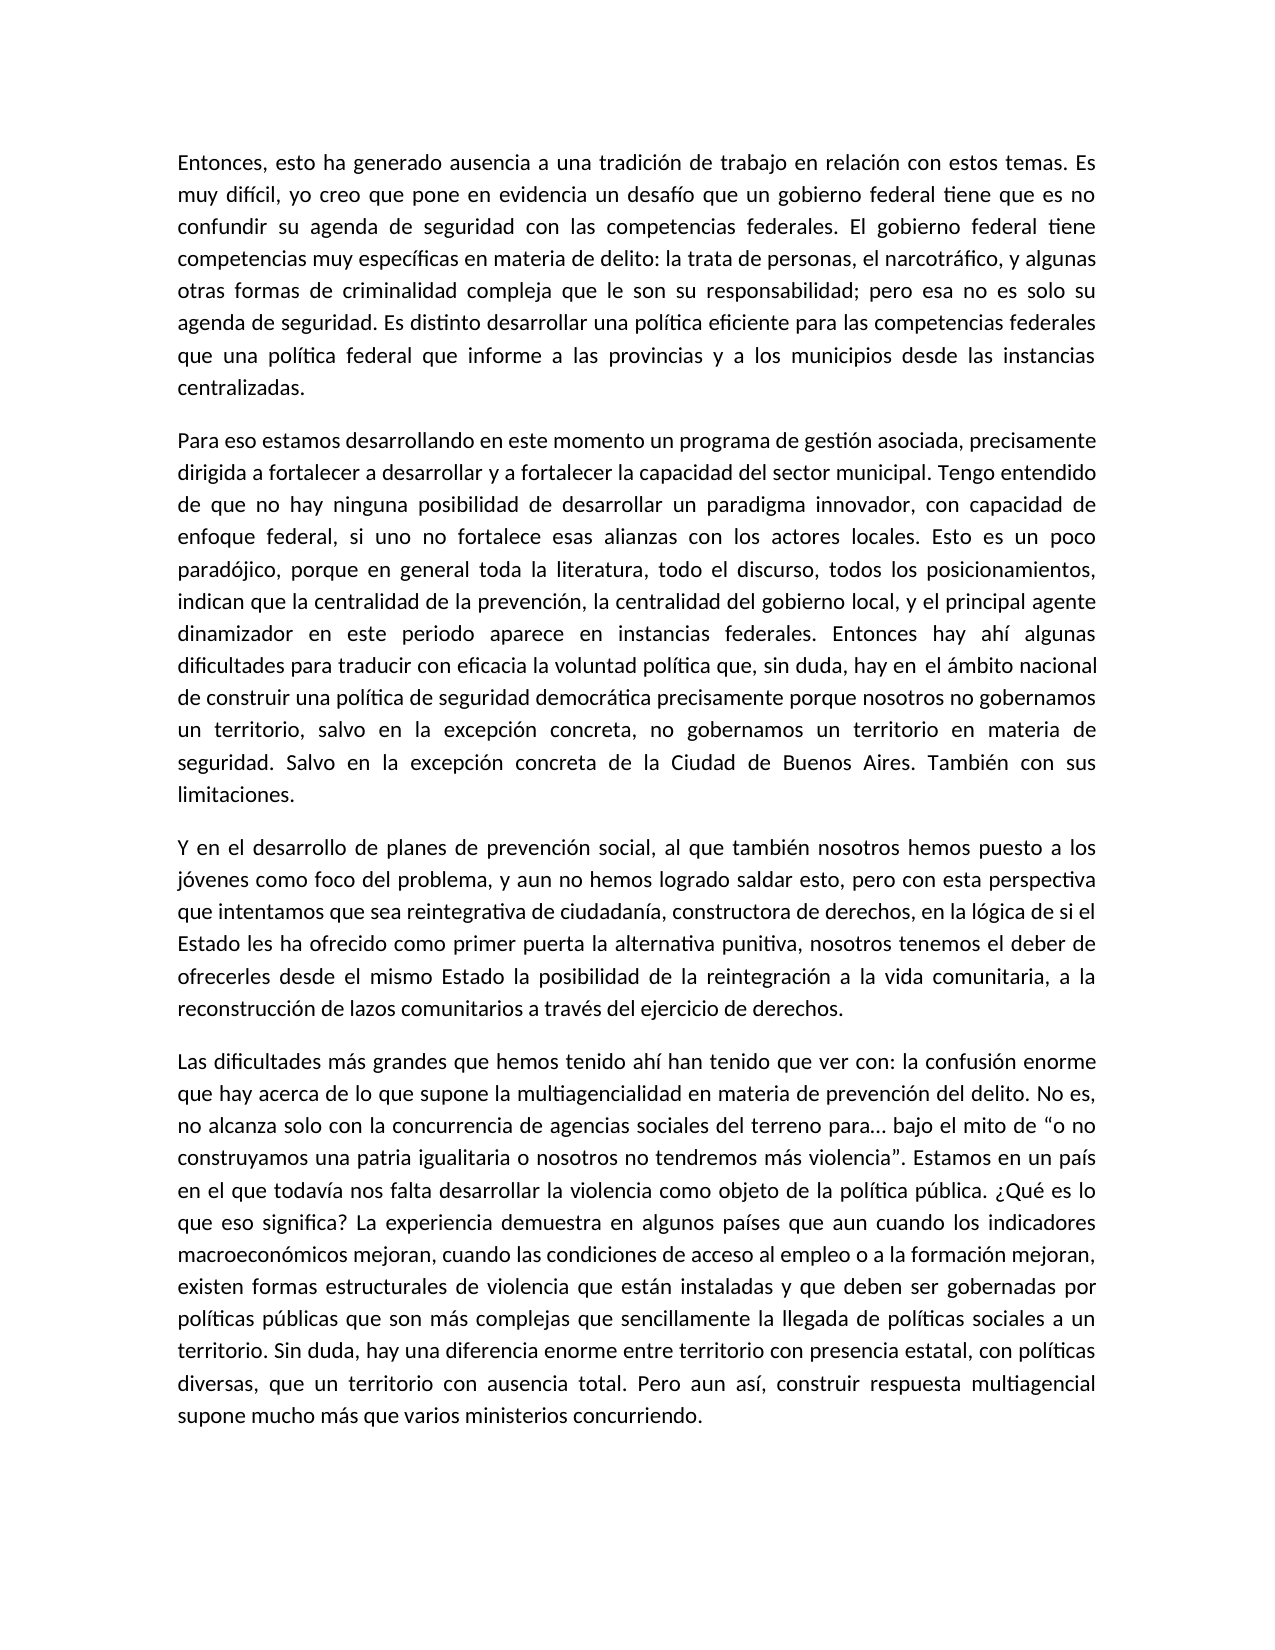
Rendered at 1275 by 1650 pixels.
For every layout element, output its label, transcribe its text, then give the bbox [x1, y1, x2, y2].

text Las dificultades más grandes que hemos tenido ahí han tenido que ver con: la confusión enorme que hay acerca de lo que supone la multiagencialidad en materia de prevención del delito. No es, no alcanza solo con la concurrencia de agencias sociales del terreno para… bajo el mito de “o no construyamos una patria igualitaria o nosotros no tendremos más violencia”. Estamos en un país en el que todavía nos falta desarrollar la violencia como objeto de la política pública. ¿Qué es lo que eso significa? La experiencia demuestra en algunos países que aun cuando los indicadores macroeconómicos mejoran, cuando las condiciones de acceso al empleo o a la formación mejoran, existen formas estructurales de violencia que están instaladas y que deben ser gobernadas por políticas públicas que son más complejas que sencillamente la llegada de políticas sociales a un territorio. Sin duda, hay una diferencia enorme entre territorio con presencia estatal, con políticas diversas, que un territorio con ausencia total. Pero aun así, construir respuesta multiagencial supone mucho más que varios ministerios concurriendo. [177, 1047, 1098, 1429]
text Y en el desarrollo de planes de prevención social, al que también nosotros hemos puesto a los jóvenes como foco del problema, y aun no hemos logrado saldar esto, pero con esta perspectiva que intentamos que sea reintegrativa de ciudadanía, constructora de derechos, en la lógica de si el Estado les ha ofrecido como primer puerta la alternativa punitiva, nosotros tenemos el deber de ofrecerles desde el mismo Estado la posibilidad de la reintegración a la vida comunitaria, a la reconstrucción de lazos comunitarios a través del ejercicio de derechos. [177, 833, 1098, 1022]
text Para eso estamos desarrollando en este momento un programa de gestión asociada, precisamente dirigida a fortalecer a desarrollar y a fortalecer la capacidad del sector municipal. Tengo entendido de que no hay ninguna posibilidad de desarrollar un paradigma innovador, con capacidad de enfoque federal, si uno no fortalece esas alianzas con los actores locales. Esto es un poco paradójico, porque en general toda la literatura, todo el discurso, todos los posicionamientos, indican que la centralidad de la prevención, la centralidad del gobierno local, y el principal agente dinamizador en este periodo aparece en instancias federales. Entonces hay ahí algunas dificultades para traducir con eficacia la voluntad política que, sin duda, hay en el ámbito nacional de construir una política de seguridad democrática precisamente porque nosotros no gobernamos un territorio, salvo en la excepción concreta, no gobernamos un territorio en materia de seguridad. Salvo en la excepción concreta de la Ciudad de Buenos Aires. También con sus limitaciones. [177, 426, 1098, 808]
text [177, 148, 1098, 401]
